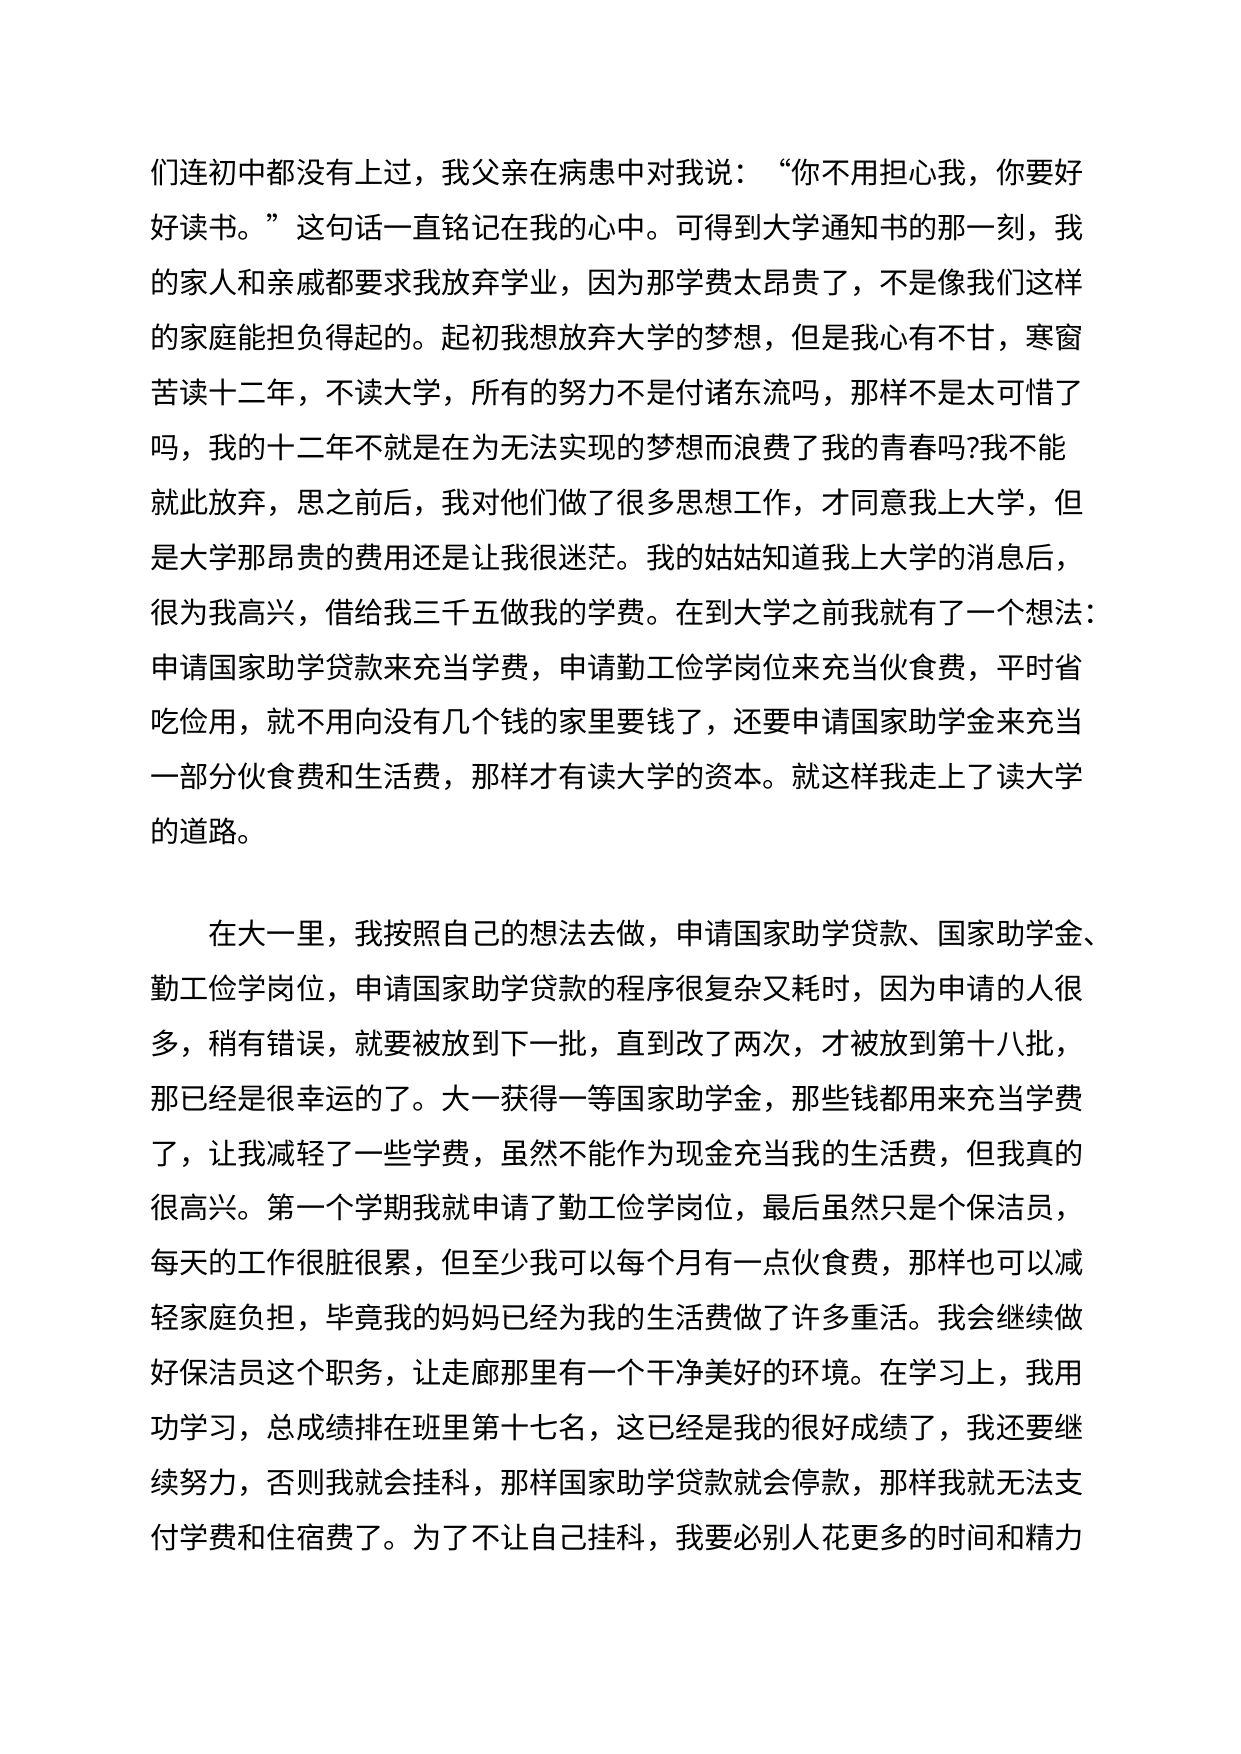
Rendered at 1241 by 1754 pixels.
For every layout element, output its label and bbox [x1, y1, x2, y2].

text [150, 911, 1090, 1557]
text [150, 150, 1090, 851]
